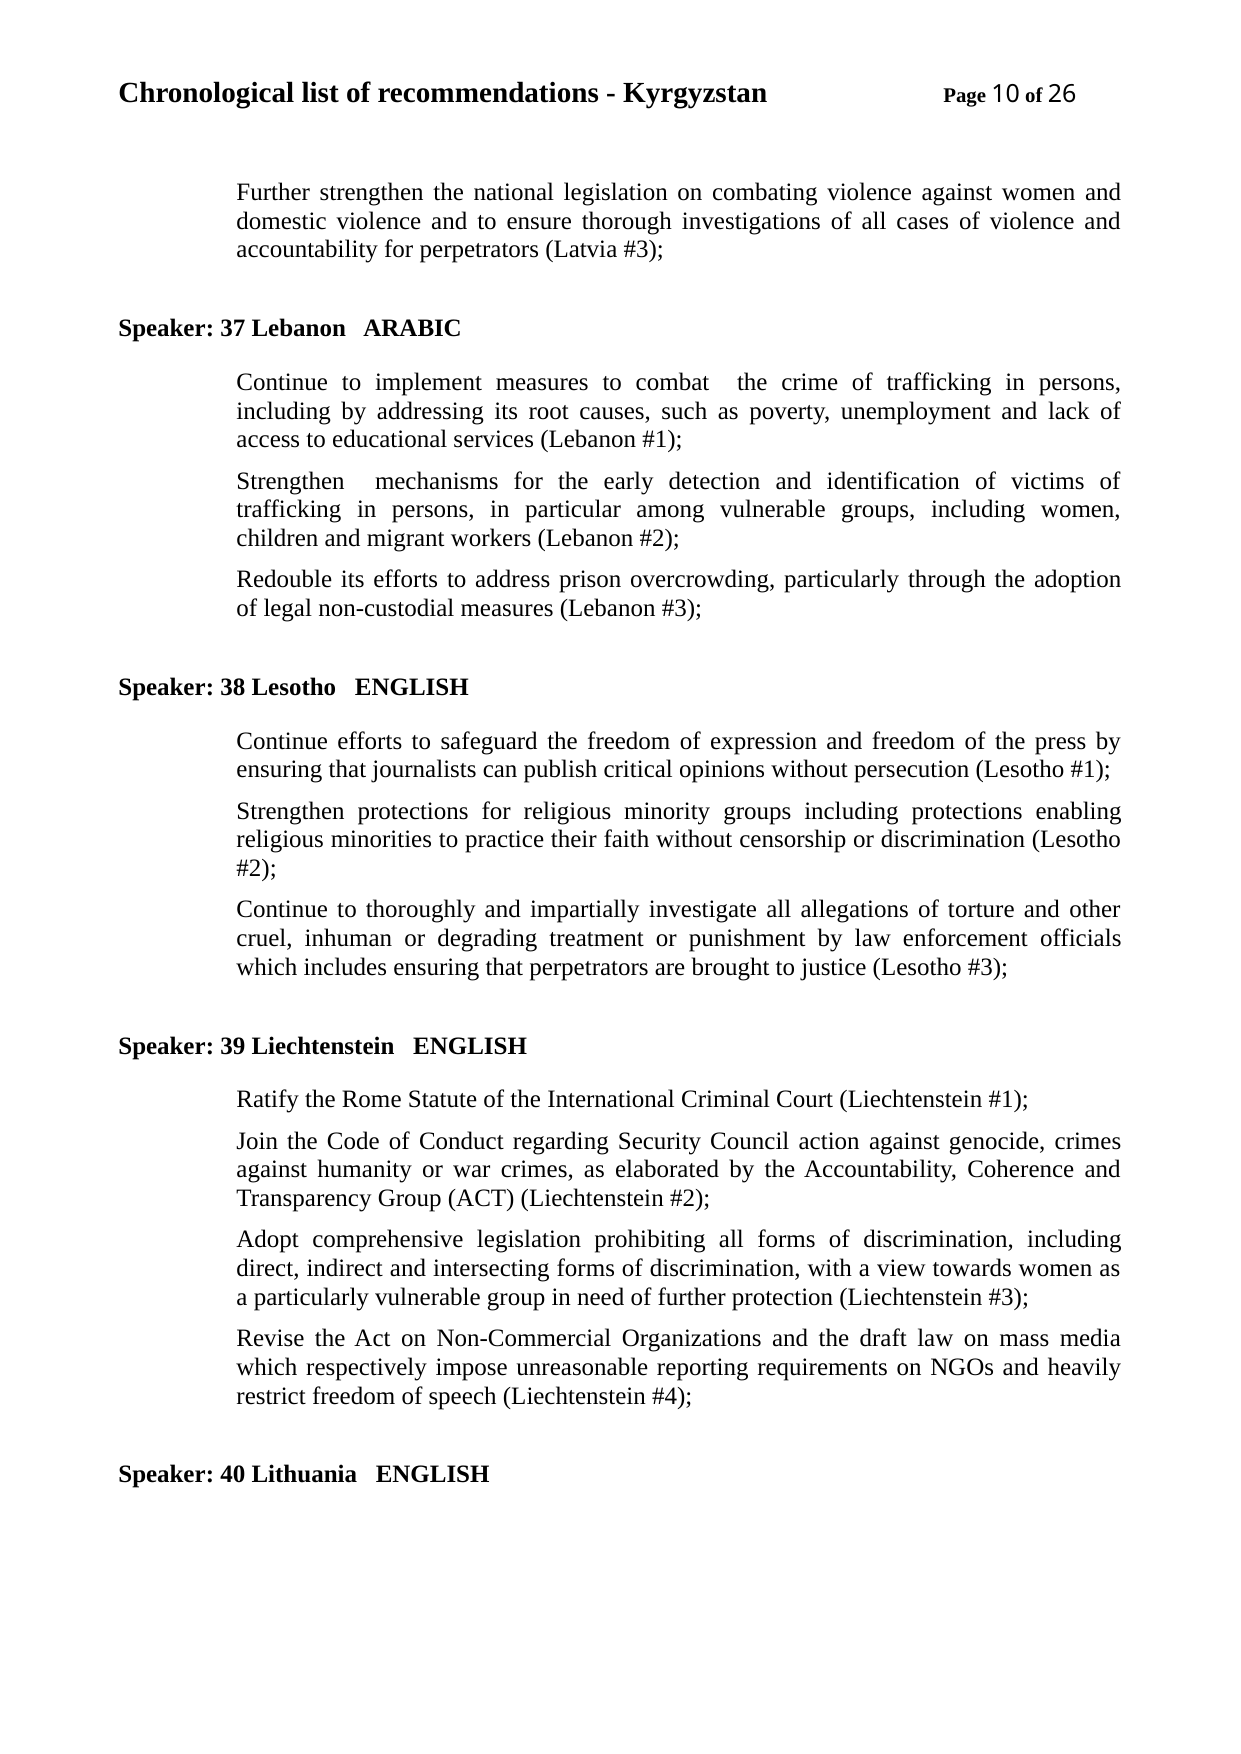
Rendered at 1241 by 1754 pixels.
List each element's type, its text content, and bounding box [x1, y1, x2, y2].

text Strengthen mechanisms for the early detection and identification of victims of trafficking in persons, in particular among vulnerable groups, including women, children and migrant workers (Lebanon #2); [236, 466, 1122, 552]
text Adopt comprehensive legislation prohibiting all forms of discrimination, including direct, indirect and intersecting forms of discrimination, with a view towards women as a particularly vulnerable group in need of further protection (Liechtenstein #3); [236, 1224, 1122, 1311]
text Continue efforts to safeguard the freedom of expression and freedom of the press by ensuring that journalists can publish critical opinions without persecution (Lesotho #1); [236, 726, 1122, 783]
text Redouble its efforts to address prison overcrowding, particularly through the adoption of legal non-custodial measures (Lebanon #3); [236, 564, 1122, 622]
text Strengthen protections for religious minority groups including protections enabling religious minorities to practice their faith without censorship or discrimination (Lesotho #2); [236, 796, 1122, 882]
text Speaker: 37 Lebanon ARABIC [118, 313, 1122, 342]
text Speaker: 38 Lesotho ENGLISH [118, 672, 1122, 701]
text Continue to implement measures to combat the crime of trafficking in persons, including by addressing its root causes, such as poverty, unemployment and lack of access to educational services (Lebanon #1); [236, 367, 1122, 453]
text Further strengthen the national legislation on combating violence against women and domestic violence and to ensure thorough investigations of all cases of violence and accountability for perpetrators (Latvia #3); [236, 177, 1122, 263]
text Join the Code of Conduct regarding Security Council action against genocide, crimes against humanity or war crimes, as elaborated by the Accountability, Coherence and Transparency Group (ACT) (Liechtenstein #2); [236, 1126, 1122, 1212]
text Ratify the Rome Statute of the International Criminal Court (Liechtenstein #1); [236, 1084, 1122, 1113]
text Speaker: 39 Liechtenstein ENGLISH [118, 1031, 1122, 1059]
text Revise the Act on Non-Commercial Organizations and the draft law on mass media which respectively impose unreasonable reporting requirements on NGOs and heavily restrict freedom of speech (Liechtenstein #4); [236, 1323, 1122, 1409]
text Speaker: 40 Lithuania ENGLISH [118, 1459, 1122, 1488]
text Continue to thoroughly and impartially investigate all allegations of torture and other cruel, inhuman or degrading treatment or punishment by law enforcement officials which includes ensuring that perpetrators are brought to justice (Lesotho #3); [236, 894, 1122, 981]
